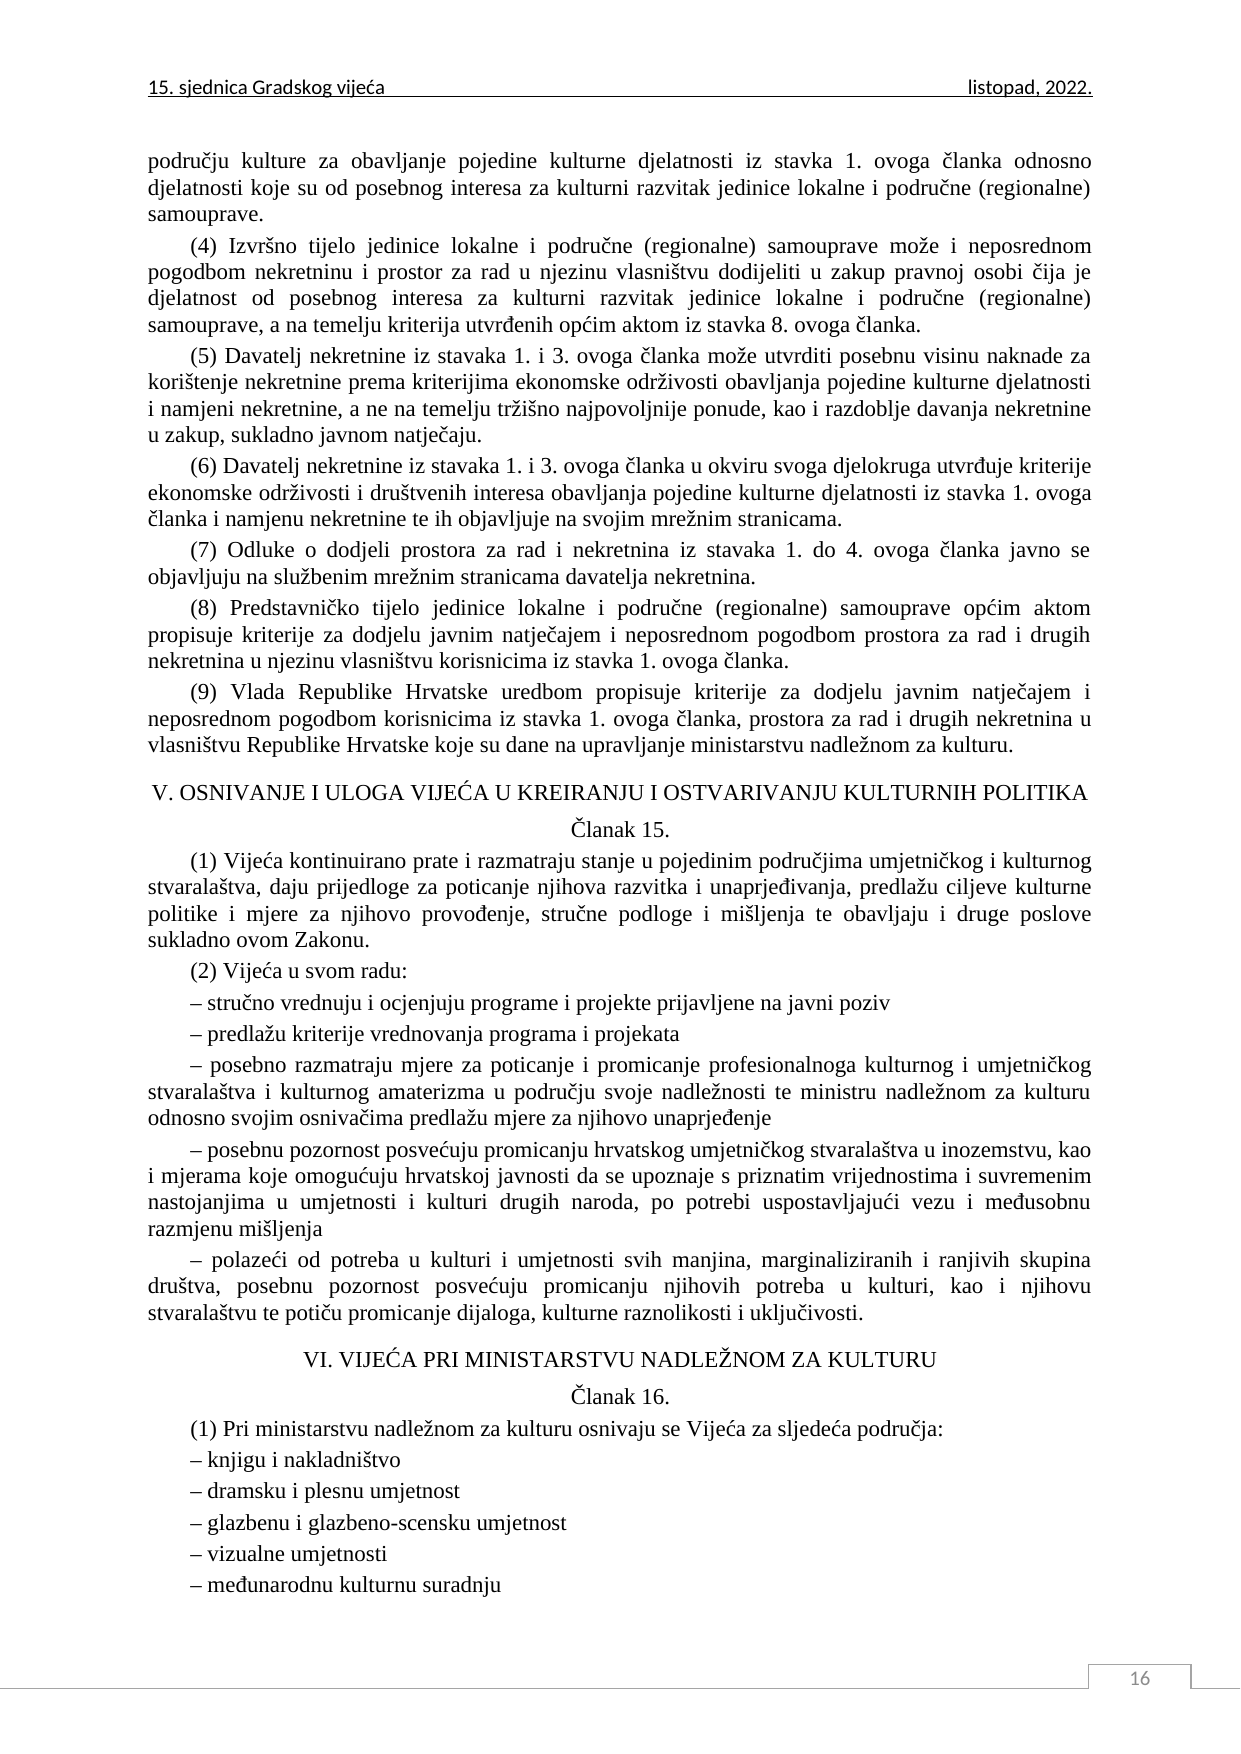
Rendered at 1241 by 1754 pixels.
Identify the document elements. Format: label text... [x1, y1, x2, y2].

text (1) Pri ministarstvu nadležnom za kulturu osnivaju se Vijeća za sljedeća područja: [148, 1415, 1093, 1441]
text ‒ knjigu i nakladništvo [148, 1446, 1093, 1472]
text (2) Vijeća u svom radu: [148, 957, 1093, 984]
text ‒ međunarodnu kulturnu suradnju [148, 1572, 1093, 1598]
text (6) Davatelj nekretnine iz stavaka 1. i 3. ovoga članka u okviru svoga djelokruga utvrđuje kriterije ekonomske održivosti i društvenih interesa obavljanja pojedine kulturne djelatnosti iz stavka 1. ovoga članka i namjenu nekretnine te ih objavljuje na svojim mrežnim stranicama. [148, 452, 1093, 532]
text ‒ glazbenu i glazbeno-scensku umjetnost [148, 1509, 1093, 1535]
text (4) Izvršno tijelo jedinice lokalne i područne (regionalne) samouprave može i neposrednom pogodbom nekretninu i prostor za rad u njezinu vlasništvu dodijeliti u zakup pravnoj osobi čija je djelatnost od posebnog interesa za kulturni razvitak jedinice lokalne i područne (regionalne) samouprave, a na temelju kriterija utvrđenih općim aktom iz stavka 8. ovoga članka. [148, 232, 1093, 337]
text Članak 16. [148, 1383, 1093, 1410]
text ‒ posebnu pozornost posvećuju promicanju hrvatskog umjetničkog stvaralaštva u inozemstvu, kao i mjerama koje omogućuju hrvatskoj javnosti da se upoznaje s priznatim vrijednostima i suvremenim nastojanjima u umjetnosti i kulturi drugih naroda, po potrebi uspostavljajući vezu i međusobnu razmjenu mišljenja [148, 1136, 1093, 1241]
text (7) Odluke o dodjeli prostora za rad i nekretnina iz stavaka 1. do 4. ovoga članka javno se objavljuju na službenim mrežnim stranicama davatelja nekretnina. [148, 537, 1093, 589]
text ‒ dramsku i plesnu umjetnost [148, 1477, 1093, 1504]
text (5) Davatelj nekretnine iz stavaka 1. i 3. ovoga članka može utvrditi posebnu visinu naknade za korištenje nekretnine prema kriterijima ekonomske održivosti obavljanja pojedine kulturne djelatnosti i namjeni nekretnine, a ne na temelju tržišno najpovoljnije ponude, kao i razdoblje davanja nekretnine u zakup, sukladno javnom natječaju. [148, 342, 1093, 447]
text ‒ posebno razmatraju mjere za poticanje i promicanje profesionalnoga kulturnog i umjetničkog stvaralaštva i kulturnog amaterizma u području svoje nadležnosti te ministru nadležnom za kulturu odnosno svojim osnivačima predlažu mjere za njihovo unaprjeđenje [148, 1052, 1093, 1131]
text (1) Vijeća kontinuirano prate i razmatraju stanje u pojedinim područjima umjetničkog i kulturnog stvaralaštva, daju prijedloge za poticanje njihova razvitka i unaprjeđivanja, predlažu ciljeve kulturne politike i mjere za njihovo provođenje, stručne podloge i mišljenja te obavljaju i druge poslove sukladno ovom Zakonu. [148, 847, 1093, 952]
text (9) Vlada Republike Hrvatske uredbom propisuje kriterije za dodjelu javnim natječajem i neposrednom pogodbom korisnicima iz stavka 1. ovoga članka, prostora za rad i drugih nekretnina u vlasništvu Republike Hrvatske koje su dane na upravljanje ministarstvu nadležnom za kulturu. [148, 678, 1093, 757]
text V. OSNIVANJE I ULOGA VIJEĆA U KREIRANJU I OSTVARIVANJU KULTURNIH POLITIKA [148, 779, 1093, 805]
text ‒ vizualne umjetnosti [148, 1540, 1093, 1567]
text ‒ predlažu kriterije vrednovanja programa i projekata [148, 1020, 1093, 1047]
text VI. VIJEĆA PRI MINISTARSTVU NADLEŽNOM ZA KULTURU [148, 1346, 1093, 1373]
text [148, 148, 1093, 227]
text ‒ polazeći od potreba u kulturi i umjetnosti svih manjina, marginaliziranih i ranjivih skupina društva, posebnu pozornost posvećuju promicanju njihovih potreba u kulturi, kao i njihovu stvaralaštvu te potiču promicanje dijaloga, kulturne raznolikosti i uključivosti. [148, 1246, 1093, 1325]
text Članak 15. [148, 816, 1093, 842]
text ‒ stručno vrednuju i ocjenjuju programe i projekte prijavljene na javni poziv [148, 989, 1093, 1015]
text (8) Predstavničko tijelo jedinice lokalne i područne (regionalne) samouprave općim aktom propisuje kriterije za dodjelu javnim natječajem i neposrednom pogodbom prostora za rad i drugih nekretnina u njezinu vlasništvu korisnicima iz stavka 1. ovoga članka. [148, 594, 1093, 673]
